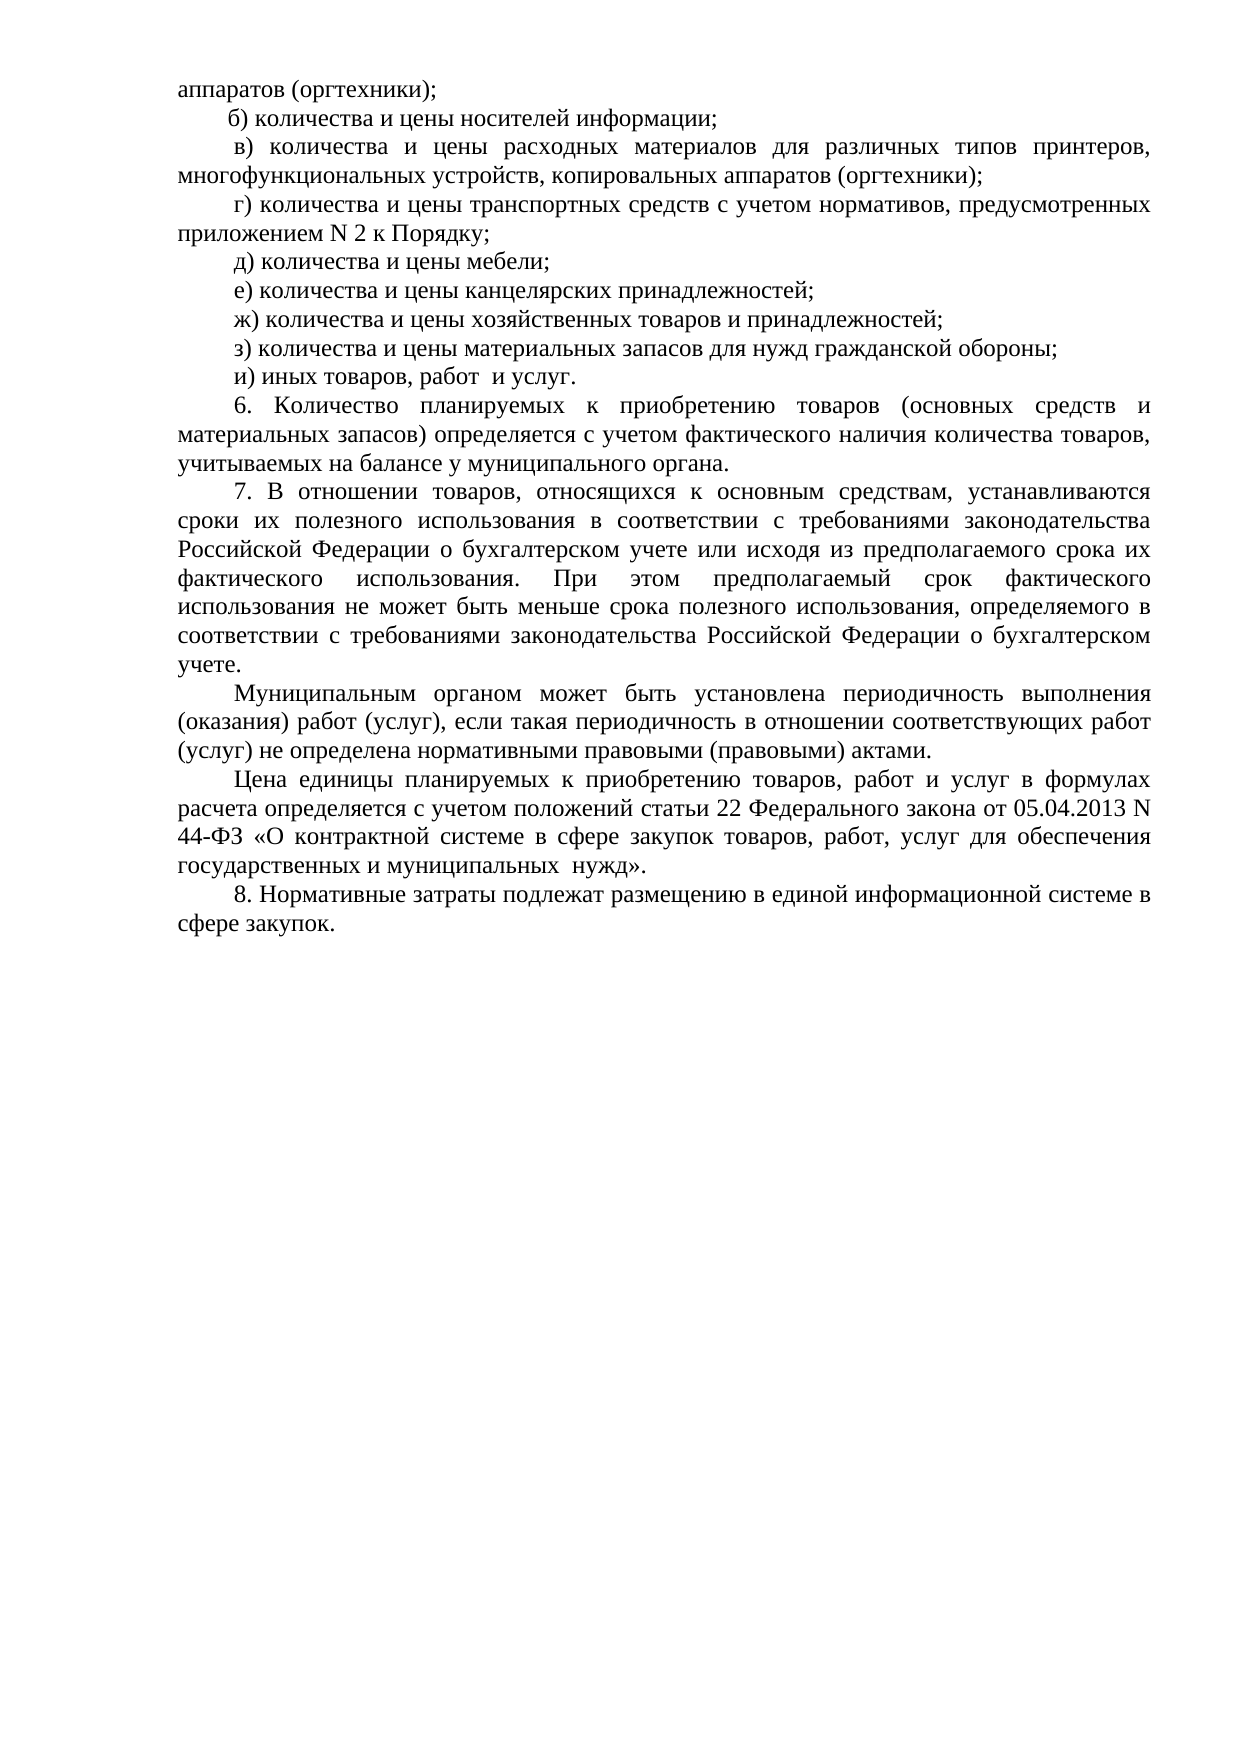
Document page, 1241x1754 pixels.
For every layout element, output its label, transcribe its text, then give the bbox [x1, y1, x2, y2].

text г) количества и цены транспортных средств с учетом нормативов, предусмотренных приложением N 2 к Порядку; [177, 189, 1152, 246]
text е) количества и цены канцелярских принадлежностей; [177, 275, 1152, 304]
text Муниципальным органом может быть установлена периодичность выполнения (оказания) работ (услуг), если такая периодичность в отношении соответствующих работ (услуг) не определена нормативными правовыми (правовыми) актами. [177, 678, 1152, 764]
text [177, 74, 1152, 103]
text в) количества и цены расходных материалов для различных типов принтеров, многофункциональных устройств, копировальных аппаратов (оргтехники); [177, 131, 1152, 189]
text Цена единицы планируемых к приобретению товаров, работ и услуг в формулах расчета определяется с учетом положений статьи 22 Федерального закона от 05.04.2013 N 44-ФЗ «О контрактной системе в сфере закупок товаров, работ, услуг для обеспечения государственных и муниципальных нужд». [177, 764, 1152, 879]
text и) иных товаров, работ и услуг. [177, 361, 1152, 390]
text б) количества и цены носителей информации; [177, 103, 1152, 131]
text д) количества и цены мебели; [177, 246, 1152, 275]
text ж) количества и цены хозяйственных товаров и принадлежностей; [177, 304, 1152, 333]
text 6. Количество планируемых к приобретению товаров (основных средств и материальных запасов) определяется с учетом фактического наличия количества товаров, учитываемых на балансе у муниципального органа. [177, 390, 1152, 476]
text 7. В отношении товаров, относящихся к основным средствам, устанавливаются сроки их полезного использования в соответствии с требованиями законодательства Российской Федерации о бухгалтерском учете или исходя из предполагаемого срока их фактического использования. При этом предполагаемый срок фактического использования не может быть меньше срока полезного использования, определяемого в соответствии с требованиями законодательства Российской Федерации о бухгалтерском учете. [177, 476, 1152, 678]
text 8. Нормативные затраты подлежат размещению в единой информационной системе в сфере закупок. [177, 879, 1152, 936]
text з) количества и цены материальных запасов для нужд гражданской обороны; [177, 333, 1152, 361]
